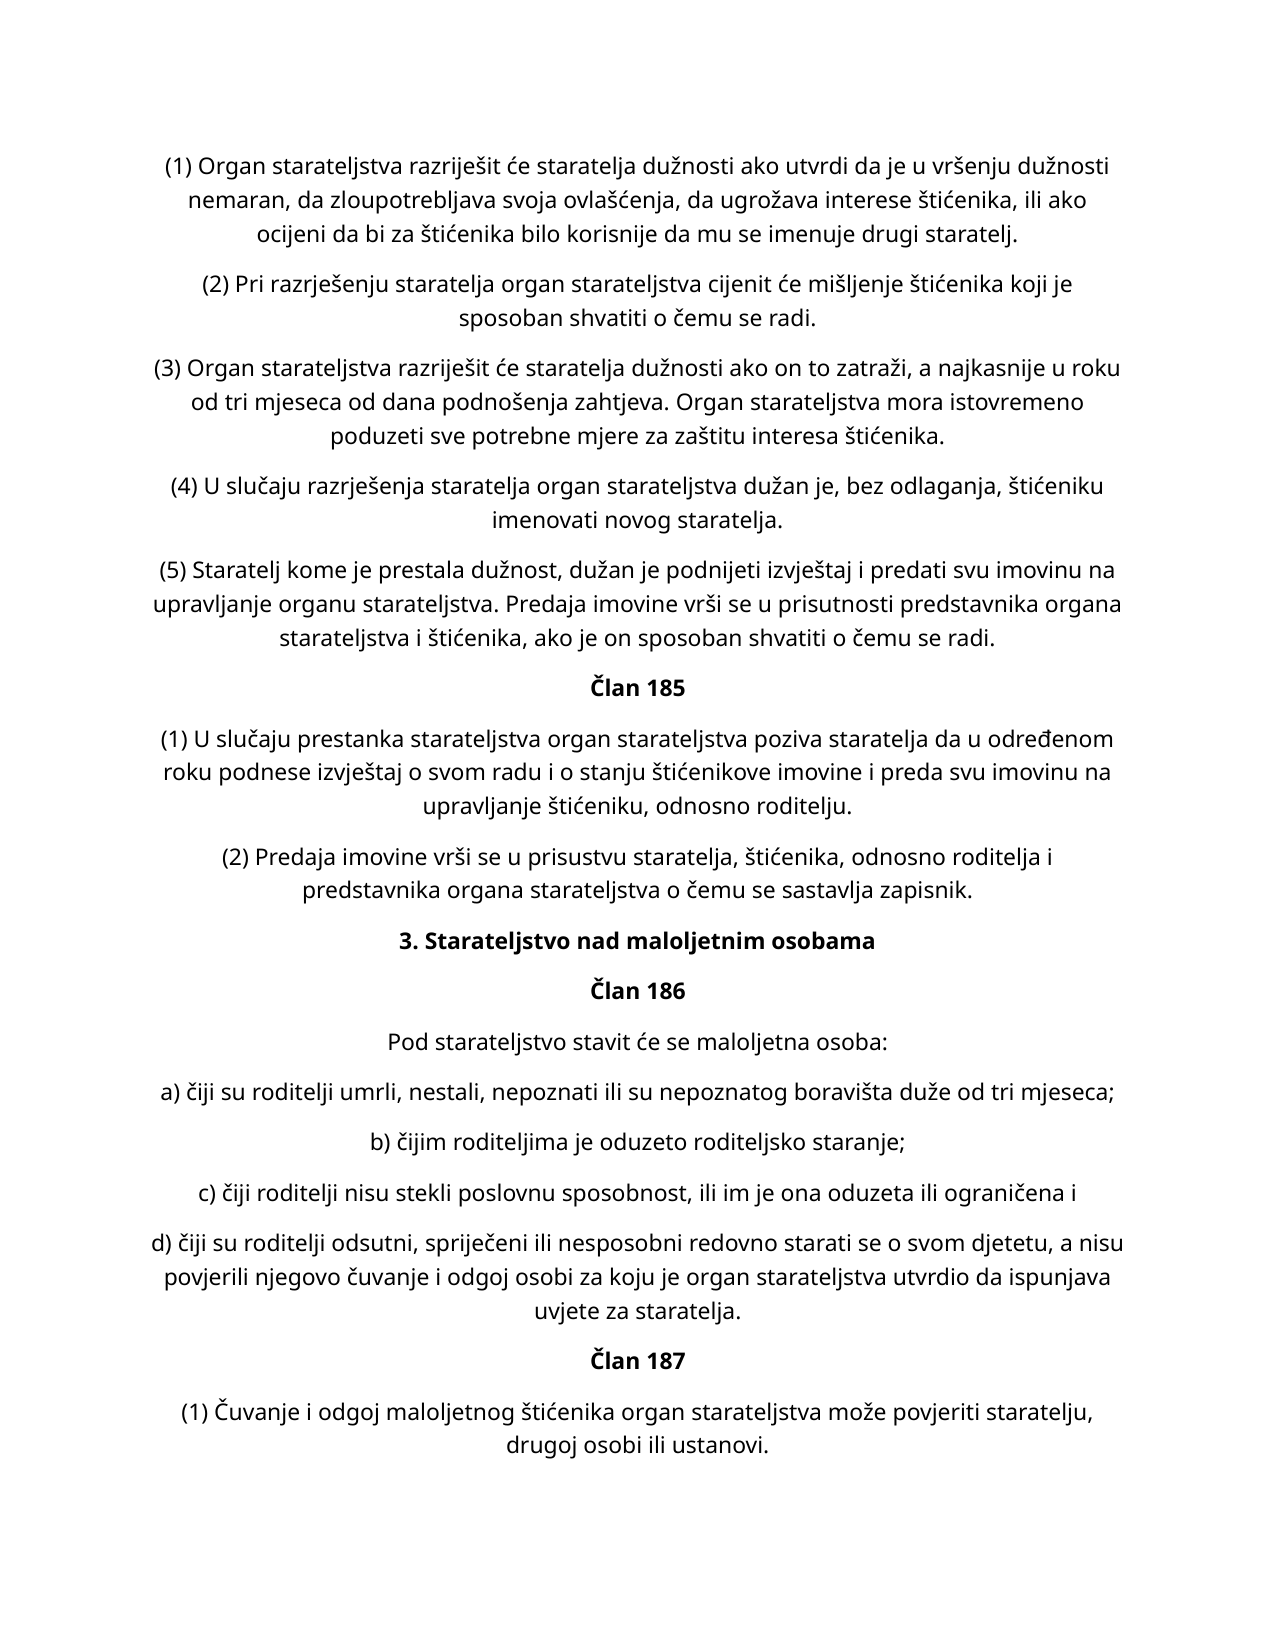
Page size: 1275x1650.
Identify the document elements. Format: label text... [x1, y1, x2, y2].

text (5) Staratelj kome je prestala dužnost, dužan je podnijeti izvještaj i predati svu imovinu na upravljanje organu starateljstva. Predaja imovine vrši se u prisutnosti predstavnika organa starateljstva i štićenika, ako je on sposoban shvatiti o čemu se radi. [150, 554, 1125, 653]
text c) čiji roditelji nisu stekli poslovnu sposobnost, ili im je ona oduzeta ili ograničena i [150, 1177, 1125, 1208]
text (3) Organ starateljstva razriješit će staratelja dužnosti ako on to zatraži, a najkasnije u roku od tri mjeseca od dana podnošenja zahtjeva. Organ starateljstva mora istovremeno poduzeti sve potrebne mjere za zaštitu interesa štićenika. [150, 352, 1125, 451]
text (4) U slučaju razrješenja staratelja organ starateljstva dužan je, bez odlaganja, štićeniku imenovati novog staratelja. [150, 470, 1125, 535]
text (2) Pri razrješenju staratelja organ starateljstva cijenit će mišljenje štićenika koji je sposoban shvatiti o čemu se radi. [150, 268, 1125, 333]
text (1) Čuvanje i odgoj maloljetnog štićenika organ starateljstva može povjeriti staratelju, drugoj osobi ili ustanovi. [150, 1395, 1125, 1460]
text Član 186 [150, 975, 1125, 1006]
text (1) Organ starateljstva razriješit će staratelja dužnosti ako utvrdi da je u vršenju dužnosti nemaran, da zloupotrebljava svoja ovlašćenja, da ugrožava interese štićenika, ili ako ocijeni da bi za štićenika bilo korisnije da mu se imenuje drugi staratelj. [150, 150, 1125, 249]
text a) čiji su roditelji umrli, nestali, nepoznati ili su nepoznatog boravišta duže od tri mjeseca; [150, 1076, 1125, 1107]
text (2) Predaja imovine vrši se u prisustvu staratelja, štićenika, odnosno roditelja i predstavnika organa starateljstva o čemu se sastavlja zapisnik. [150, 840, 1125, 905]
text Član 185 [150, 672, 1125, 703]
text 3. Starateljstvo nad maloljetnim osobama [150, 924, 1125, 956]
text b) čijim roditeljima je oduzeto roditeljsko staranje; [150, 1126, 1125, 1157]
text Član 187 [150, 1345, 1125, 1376]
text d) čiji su roditelji odsutni, spriječeni ili nesposobni redovno starati se o svom djetetu, a nisu povjerili njegovo čuvanje i odgoj osobi za koju je organ starateljstva utvrdio da ispunjava uvjete za staratelja. [150, 1227, 1125, 1326]
text Pod starateljstvo stavit će se maloljetna osoba: [150, 1025, 1125, 1057]
text (1) U slučaju prestanka starateljstva organ starateljstva poziva staratelja da u određenom roku podnese izvještaj o svom radu i o stanju štićenikove imovine i preda svu imovinu na upravljanje štićeniku, odnosno roditelju. [150, 722, 1125, 821]
